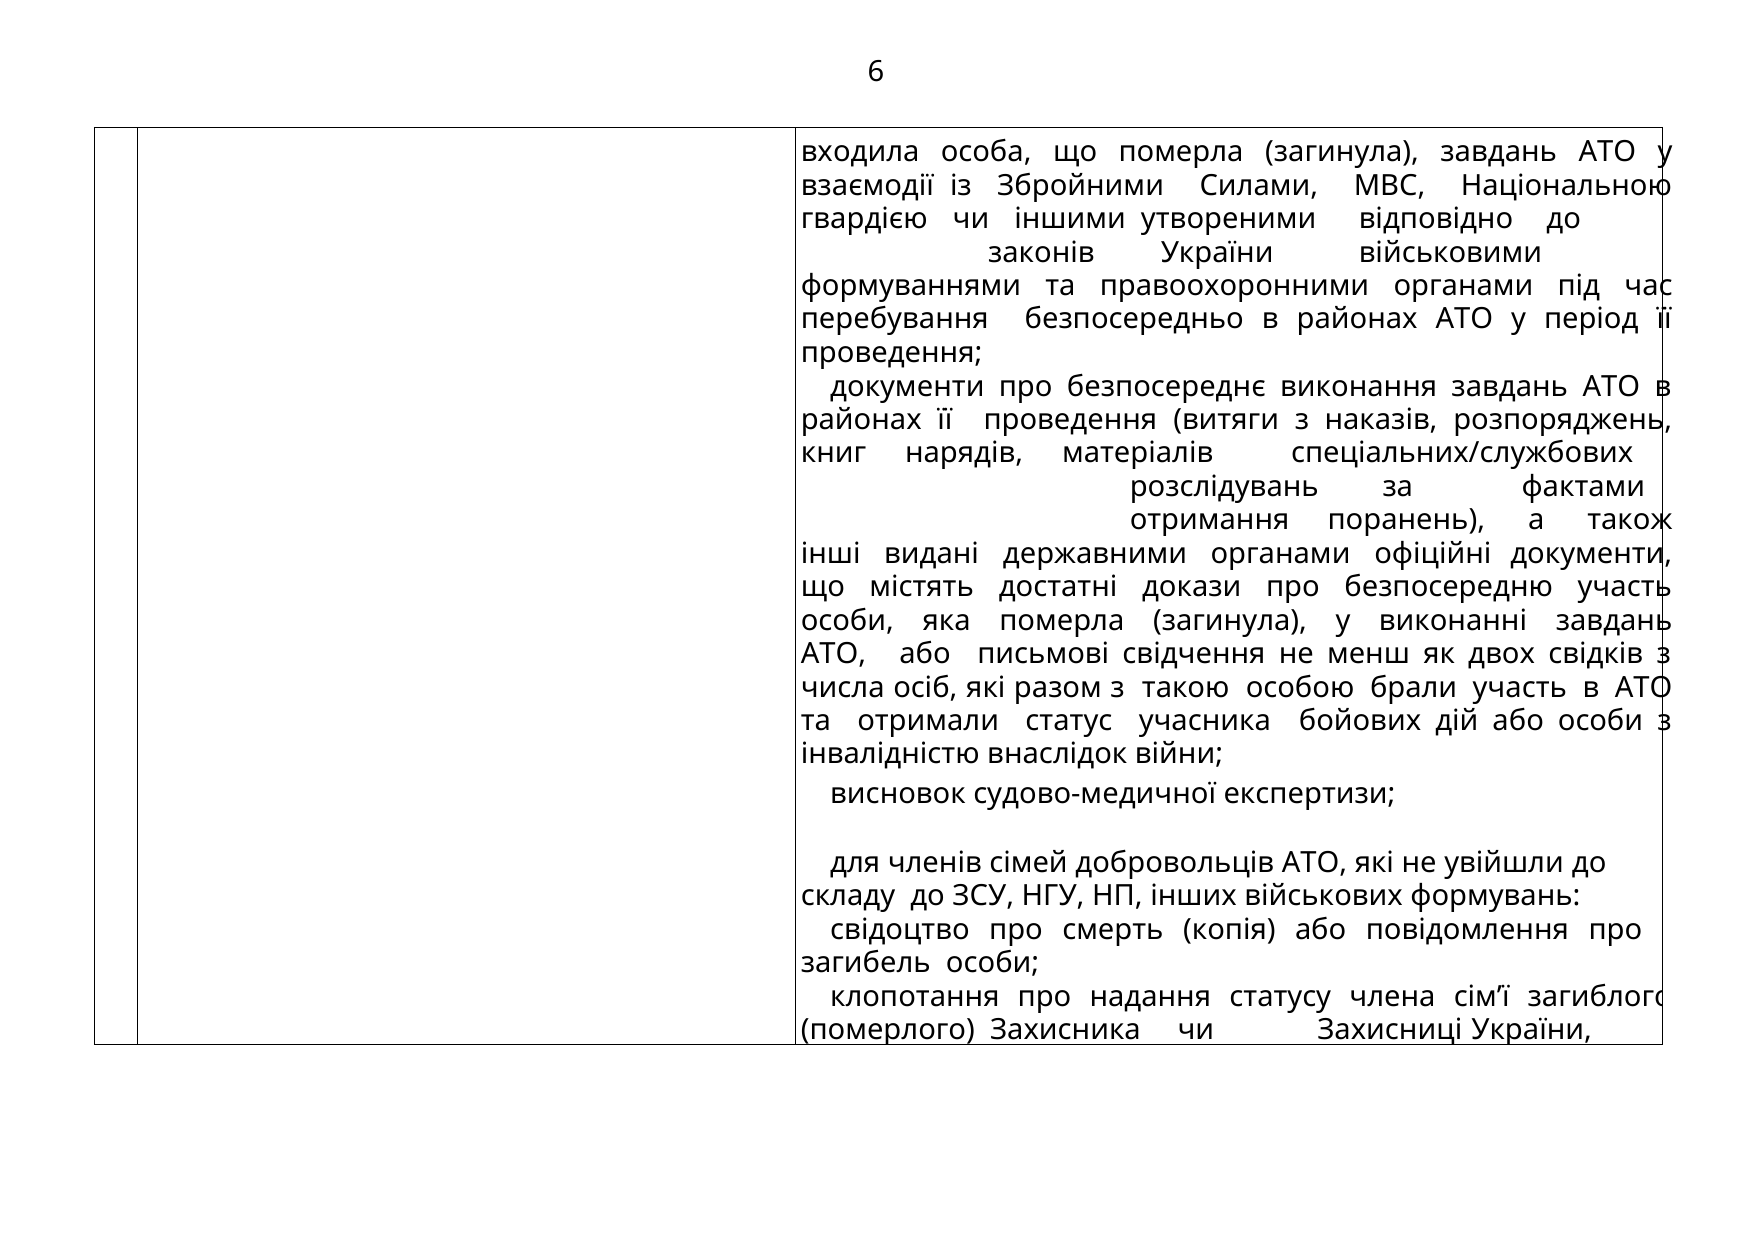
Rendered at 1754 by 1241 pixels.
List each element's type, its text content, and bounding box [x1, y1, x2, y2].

table_header [95, 128, 137, 1043]
table_header [138, 128, 795, 1043]
table_header входила особа, що померла (загинула), завдань АТО у взаємодії із Збройними Силами, МВС, Національною гвардією чи іншими утвореними відповідно до законів України військовими формуваннями та правоохоронними органами під час перебування безпосередньо в районах АТО у період її проведення; документи про безпосереднє виконання завдань АТО в районах її проведення (витяги з наказів, розпоряджень, книг нарядів, матеріалів спеціальних/службових розслідувань за фактами отримання поранень), а також інші видані державними органами офіційні документи, що містять достатні докази про безпосередню участь особи, яка померла (загинула), у виконанні завдань АТО, або письмові свідчення не менш як двох свідків з числа осіб, які разом з такою особою брали участь в АТО та отримали статус учасника бойових дій або особи з інвалідністю внаслідок війни; висновок судово-медичної експертизи; для членів сімей добровольців АТО, які не увійшли до складу до ЗСУ, НГУ, НП, інших військових формувань: свідоцтво про смерть (копія) або повідомлення про загибель особи; клопотання про надання статусу члена сім’ї загиблого (померлого) Захисника чи Захисниці України, керівника добровольчого формування, до складу якого входила особа, яка загинула (пропала безвісти) чи померла. До клопотання додаються документи або письмові свідчення не менш як двох свідків з числа осіб, які разом з такою особою брали участь в АТО та отримали статус учасника бойових дій, або особи з [796, 128, 1662, 1043]
text 6 [867, 55, 1702, 87]
